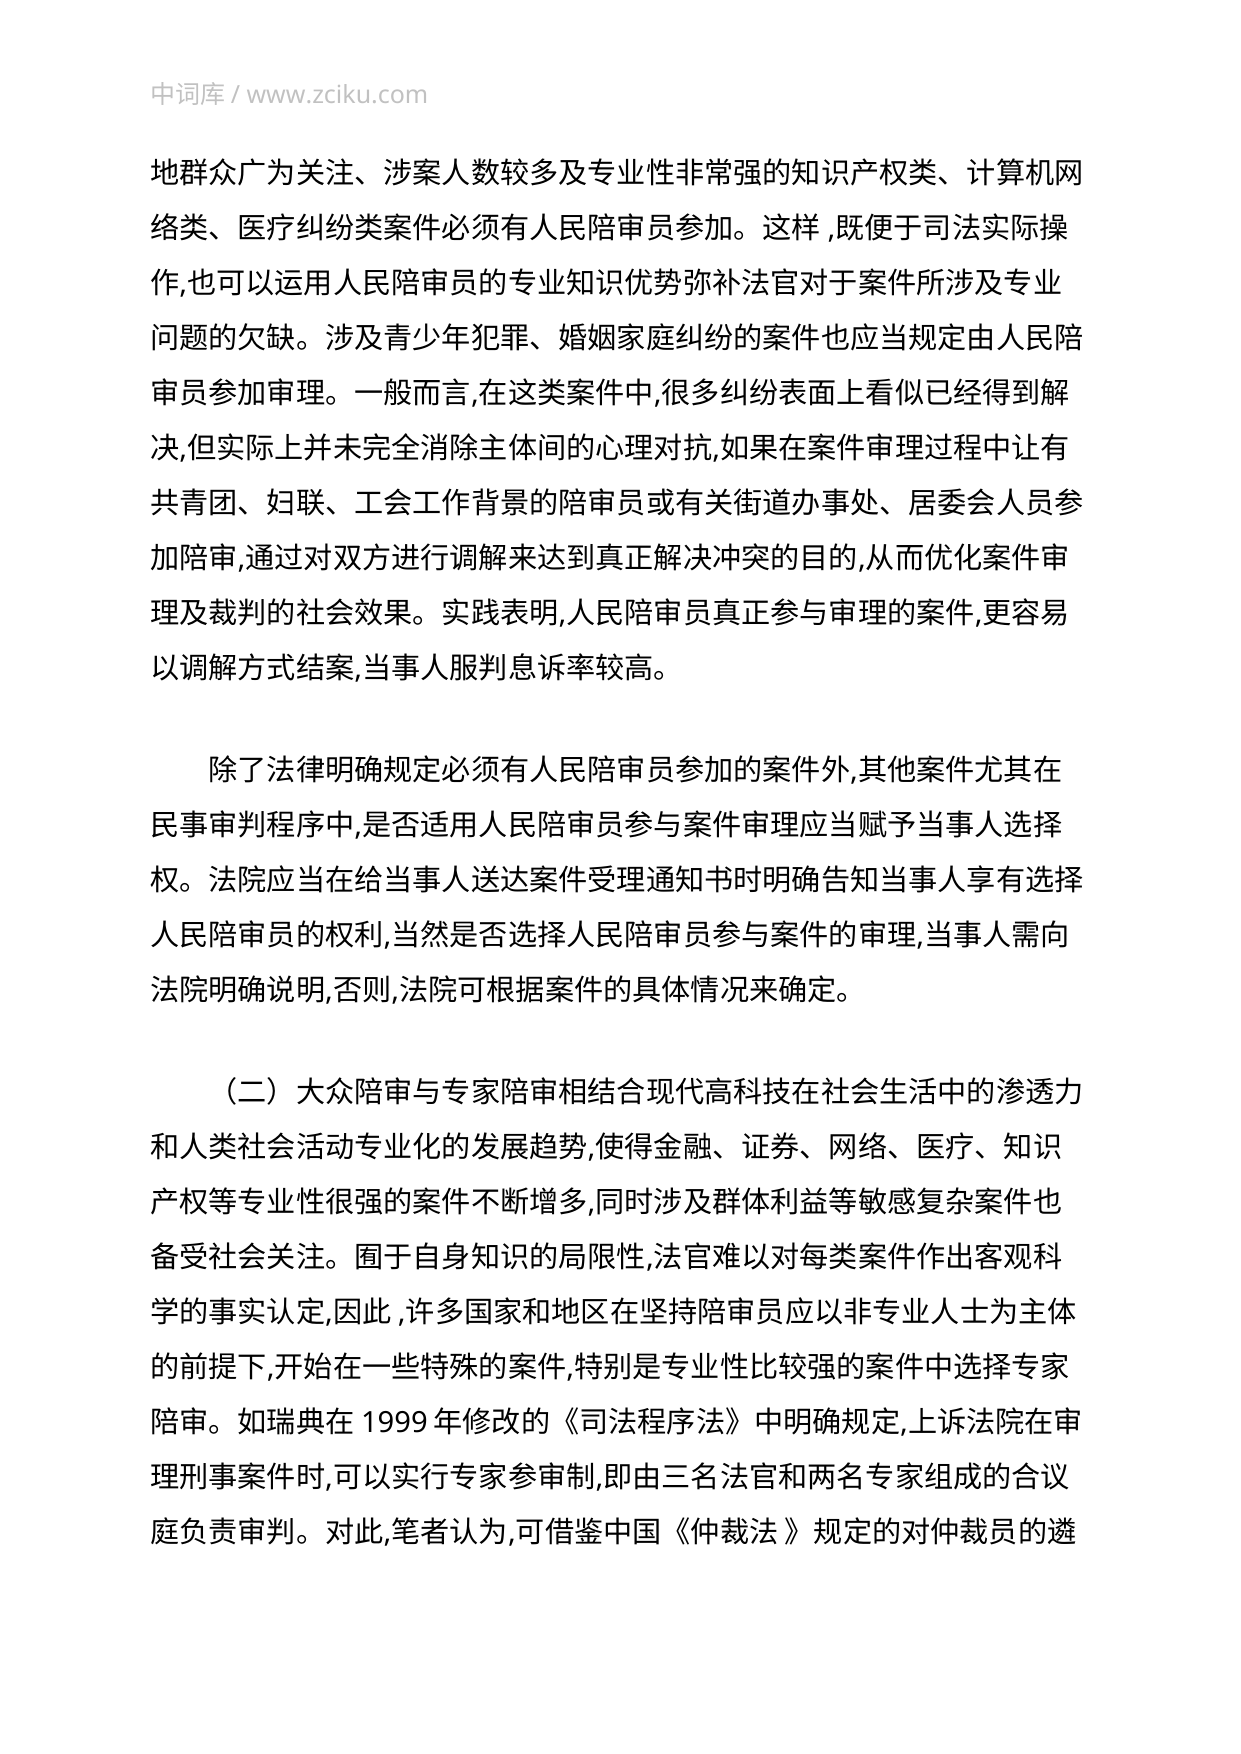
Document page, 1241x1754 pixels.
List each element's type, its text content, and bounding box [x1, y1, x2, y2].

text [150, 1068, 1090, 1551]
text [150, 150, 1090, 687]
text 除了法律明确规定必须有人民陪审员参加的案件外,其他案件尤其在民事审判程序中,是否适用人民陪审员参与案件审理应当赋予当事人选择权。法院应当在给当事人送达案件受理通知书时明确告知当事人享有选择人民陪审员的权利,当然是否选择人民陪审员参与案件的审理,当事人需向法院明确说明,否则,法院可根据案件的具体情况来确定。 [150, 747, 1090, 1009]
